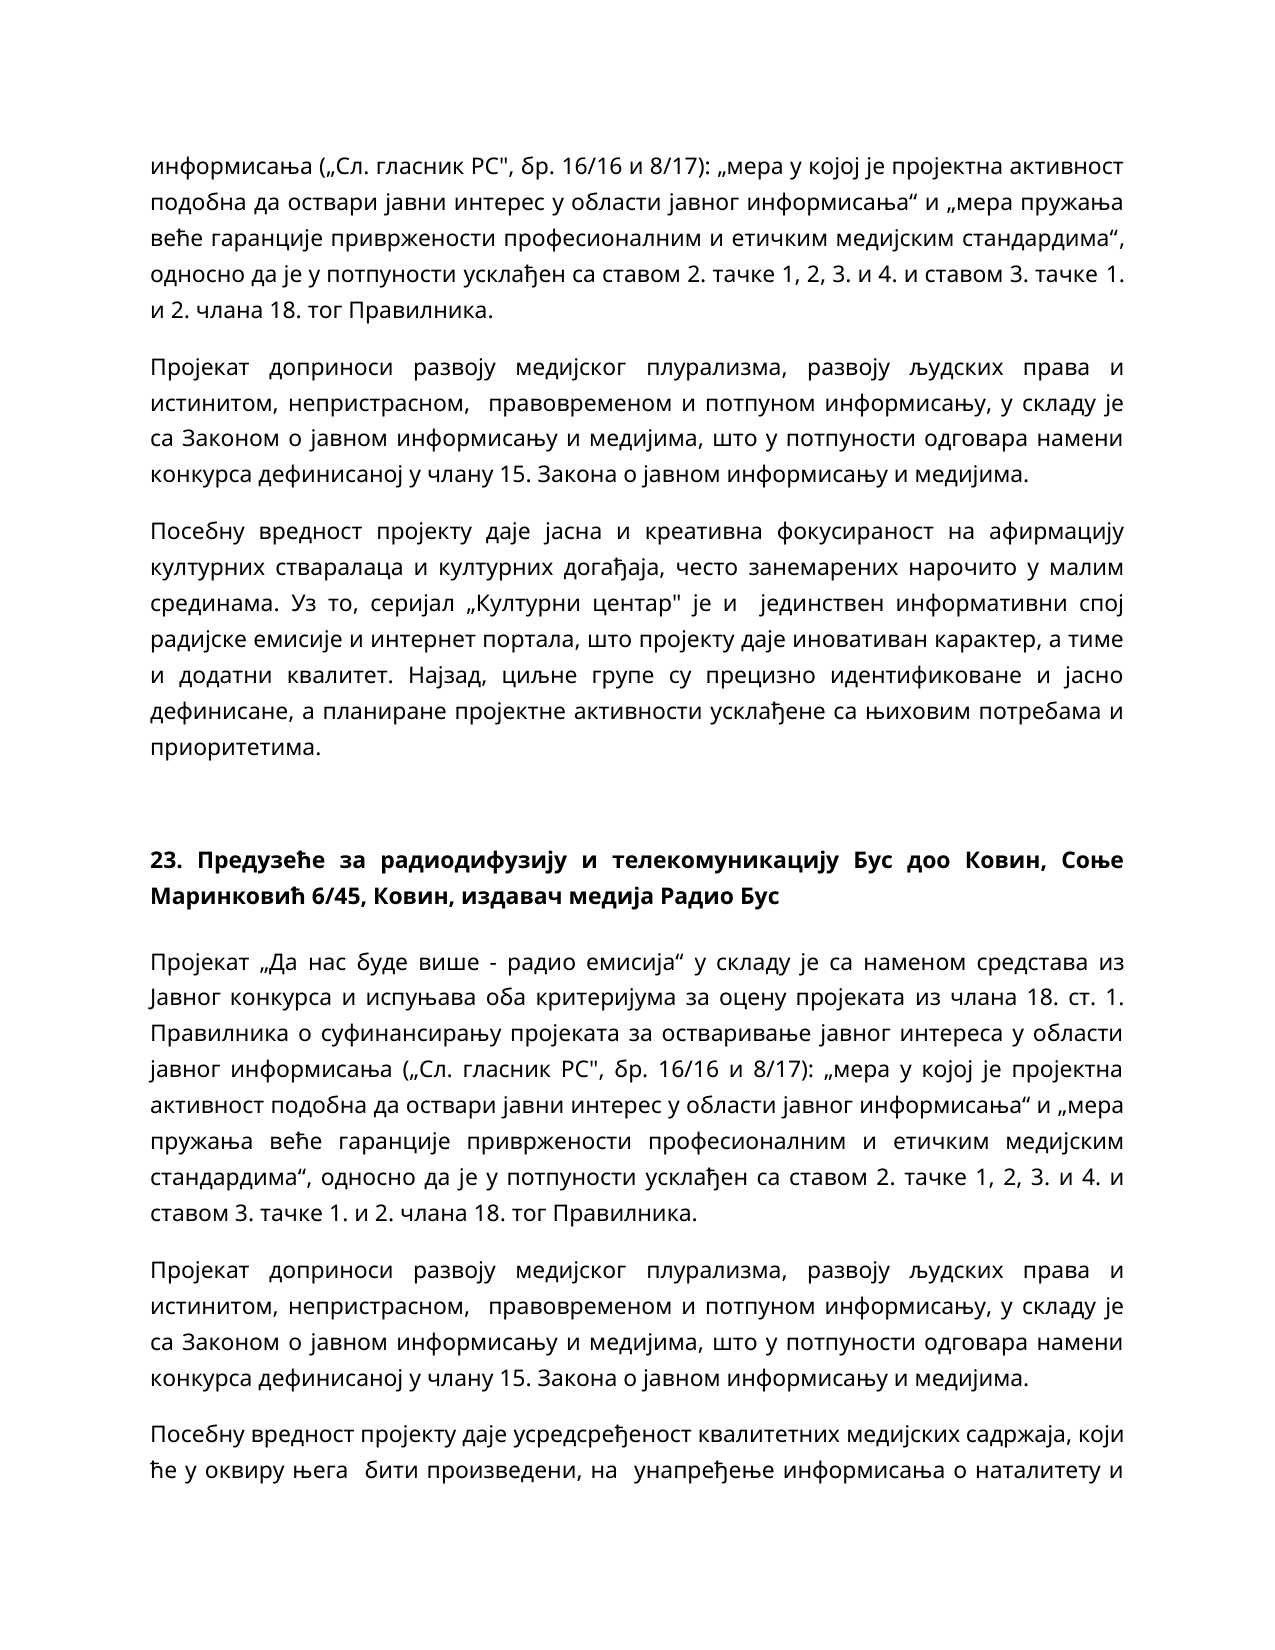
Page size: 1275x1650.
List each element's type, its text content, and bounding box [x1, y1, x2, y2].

text Пројекат „Да нас буде више - радио емисија“ у складу је са наменом средстава из Јавног конкурса и испуњава оба критеријума за оцену пројеката из члана 18. ст. 1. Правилника о суфинансирању пројеката за остваривање јавног интереса у области јавног информисања („Сл. гласник РС", бр. 16/16 и 8/17): „мера у којој је пројектна активност подобна да оствари јавни интерес у области јавног информисања“ и „мера пружања веће гаранције привржености професионалним и етичким медијским стандардима“, односно да је у потпуности усклађен са ставом 2. тачке 1, 2, 3. и 4. и ставом 3. тачке 1. и 2. члана 18. тог Правилника. [150, 945, 1125, 1228]
text Пројекат доприноси развоју медијског плурализма, развоју људских права и истинитом, непристрасном, правовременом и потпуном информисању, у складу је са Законом о јавном информисању и медијима, што у потпуности одговара намени конкурса дефинисаној у члану 15. Закона о јавном информисању и медијима. [150, 1254, 1125, 1393]
text Посебну вредност пројекту даје јасна и креативна фокусираност на афирмацију културних стваралаца и културних догађаја, често занемарених нарочито у малим срединама. Уз то, серијал „Културни центар" је и јединствен информативни спој радијске емисије и интернет портала, што пројекту даје иновативан карактер, а тиме и додатни квалитет. Најзад, циљне групе су прецизно идентификоване и јасно дефинисане, а планиране пројектне активности усклађене са њиховим потребама и приоритетима. [150, 515, 1125, 762]
text 23. Предузеће за радиодифузију и телекомуникацију Бус доо Ковин, Соње Маринковић 6/45, Ковин, издавач медија Радио Бус [150, 844, 1125, 911]
text Пројекат доприноси развоју медијског плурализма, развоју људских права и истинитом, непристрасном, правовременом и потпуном информисању, у складу је са Законом о јавном информисању и медијима, што у потпуности одговара намени конкурса дефинисаној у члану 15. Закона о јавном информисању и медијима. [150, 351, 1125, 489]
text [150, 150, 1125, 325]
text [150, 1418, 1125, 1486]
